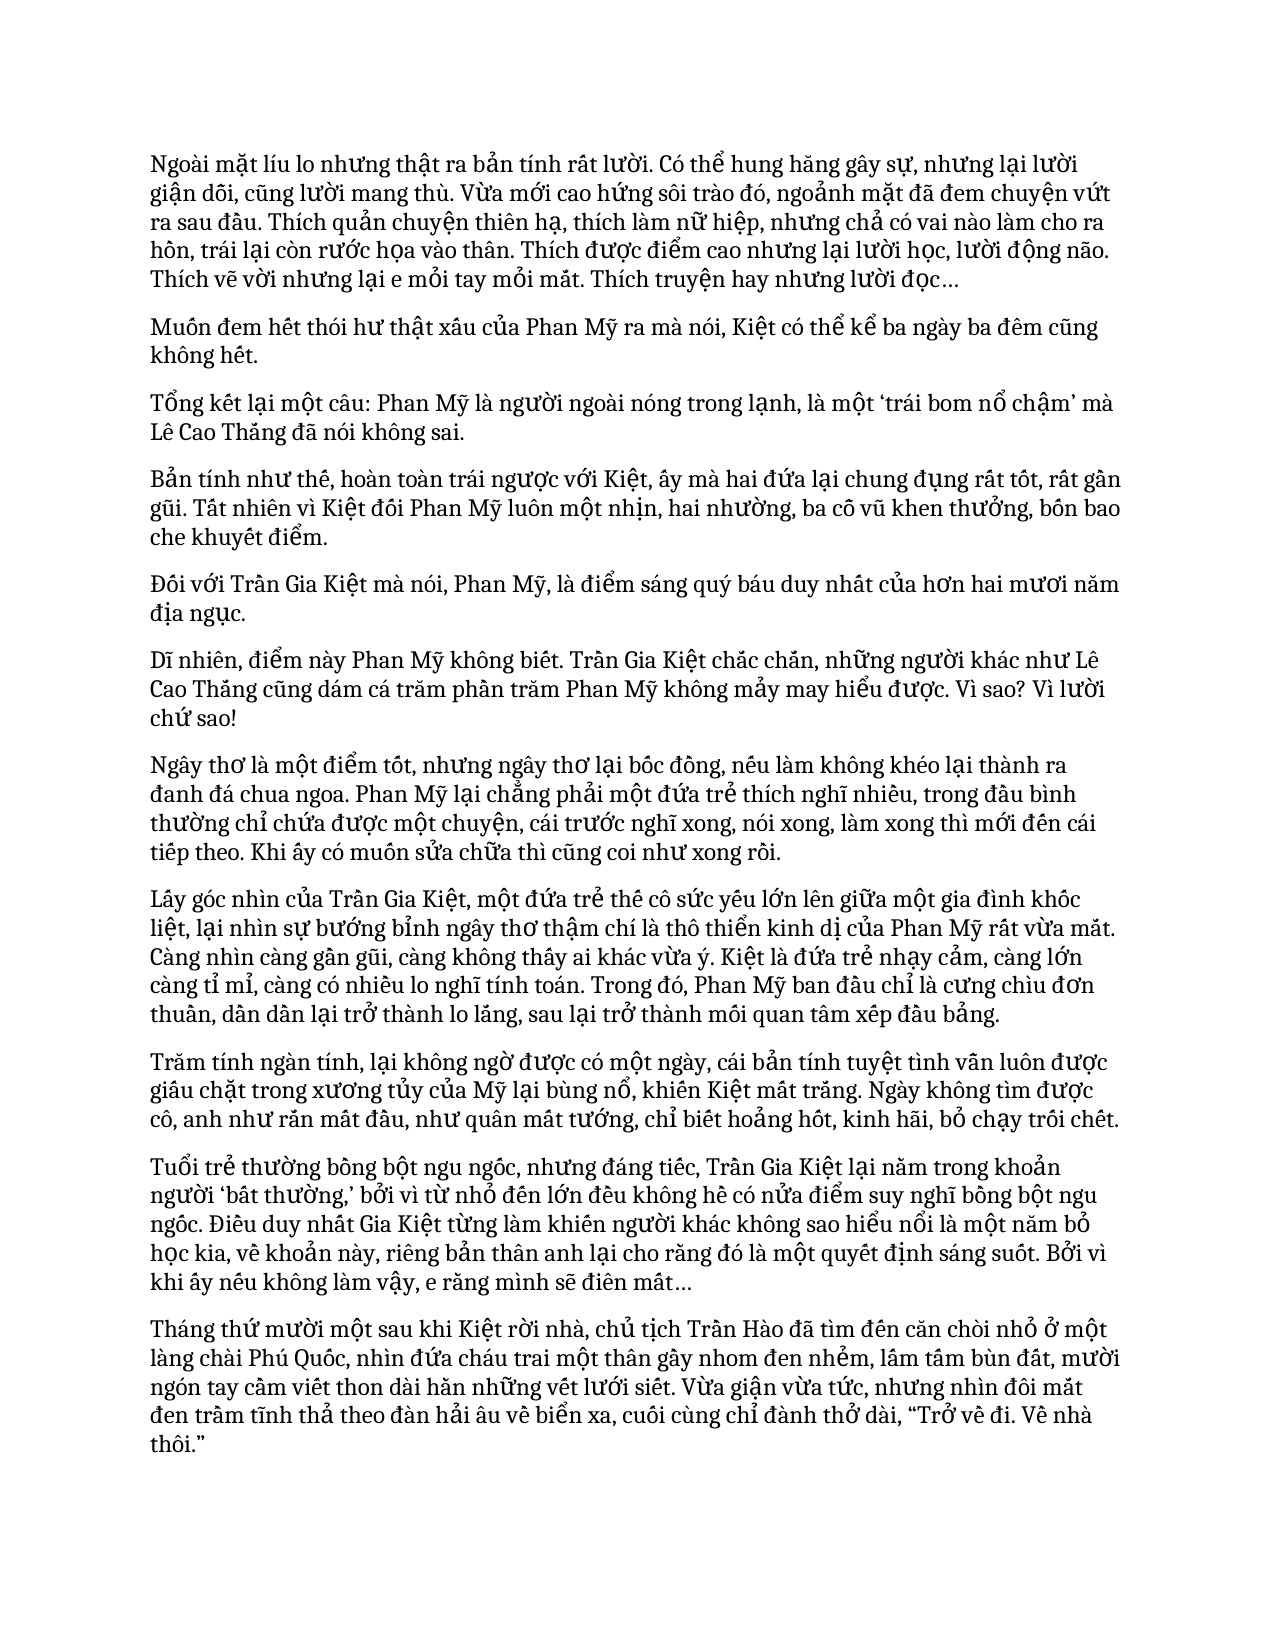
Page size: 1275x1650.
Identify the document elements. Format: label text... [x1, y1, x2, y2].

text Tổng kết lại một câu: Phan Mỹ là người ngoài nóng trong lạnh, là một ‘trái bom nổ chậm’ mà Lê Cao Thắng đã nói không sai. [150, 389, 1125, 446]
text Tháng thứ mười một sau khi Kiệt rời nhà, chủ tịch Trần Hào đã tìm đến căn chòi nhỏ ở một làng chài Phú Quốc, nhìn đứa cháu trai một thân gầy nhom đen nhẻm, lấm tấm bùn đất, mười ngón tay cầm viết thon dài hằn những vết lưới siết. Vừa giận vừa tức, nhưng nhìn đôi mắt đen trầm tĩnh thả theo đàn hải âu về biển xa, cuối cùng chỉ đành thở dài, “Trở về đi. Về nhà thôi.” [150, 1315, 1125, 1459]
text Tuổi trẻ thường bồng bột ngu ngốc, nhưng đáng tiếc, Trần Gia Kiệt lại nằm trong khoản người ‘bất thường,’ bởi vì từ nhỏ đến lớn đều không hề có nửa điểm suy nghĩ bồng bột ngu ngốc. Điều duy nhất Gia Kiệt từng làm khiến người khác không sao hiểu nổi là một năm bỏ học kia, về khoản này, riêng bản thân anh lại cho rằng đó là một quyết định sáng suốt. Bởi vì khi ấy nếu không làm vậy, e rằng mình sẽ điên mất… [150, 1152, 1125, 1296]
text Dĩ nhiên, điểm này Phan Mỹ không biết. Trần Gia Kiệt chắc chắn, những người khác như Lê Cao Thắng cũng dám cá trăm phần trăm Phan Mỹ không mảy may hiểu được. Vì sao? Vì lười chứ sao! [150, 646, 1125, 732]
text Bản tính như thế, hoàn toàn trái ngược với Kiệt, ấy mà hai đứa lại chung đụng rất tốt, rất gần gũi. Tất nhiên vì Kiệt đối Phan Mỹ luôn một nhịn, hai nhường, ba cỗ vũ khen thưởng, bốn bao che khuyết điểm. [150, 465, 1125, 551]
text Đối với Trần Gia Kiệt mà nói, Phan Mỹ, là điểm sáng quý báu duy nhất của hơn hai mươi năm địa ngục. [150, 570, 1125, 627]
text Ngoài mặt líu lo nhưng thật ra bản tính rất lười. Có thể hung hăng gây sự, nhưng lại lười giận dỗi, cũng lười mang thù. Vừa mới cao hứng sôi trào đó, ngoảnh mặt đã đem chuyện vứt ra sau đầu. Thích quản chuyện thiên hạ, thích làm nữ hiệp, nhưng chả có vai nào làm cho ra hồn, trái lại còn rước họa vào thân. Thích được điểm cao nhưng lại lười học, lười động não. Thích vẽ vời nhưng lại e mỏi tay mỏi mắt. Thích truyện hay nhưng lười đọc… [150, 150, 1125, 294]
text Muốn đem hết thói hư thật xấu của Phan Mỹ ra mà nói, Kiệt có thể kể ba ngày ba đêm cũng không hết. [150, 312, 1125, 370]
text Lấy góc nhìn của Trần Gia Kiệt, một đứa trẻ thế cô sức yếu lớn lên giữa một gia đình khốc liệt, lại nhìn sự bướng bỉnh ngây thơ thậm chí là thô thiển kinh dị của Phan Mỹ rất vừa mắt. Càng nhìn càng gần gũi, càng không thấy ai khác vừa ý. Kiệt là đứa trẻ nhạy cảm, càng lớn càng tỉ mỉ, càng có nhiều lo nghĩ tính toán. Trong đó, Phan Mỹ ban đầu chỉ là cưng chìu đơn thuần, dần dần lại trở thành lo lắng, sau lại trở thành mối quan tâm xếp đầu bảng. [150, 885, 1125, 1029]
text Ngây thơ là một điểm tốt, nhưng ngây thơ lại bốc đồng, nếu làm không khéo lại thành ra đanh đá chua ngoa. Phan Mỹ lại chẳng phải một đứa trẻ thích nghĩ nhiều, trong đầu bình thường chỉ chứa được một chuyện, cái trước nghĩ xong, nói xong, làm xong thì mới đến cái tiếp theo. Khi ấy có muốn sửa chữa thì cũng coi như xong rồi. [150, 751, 1125, 866]
text Trăm tính ngàn tính, lại không ngờ được có một ngày, cái bản tính tuyệt tình vẫn luôn được giấu chặt trong xương tủy của Mỹ lại bùng nổ, khiến Kiệt mất trắng. Ngày không tìm được cô, anh như rắn mất đầu, như quân mất tướng, chỉ biết hoảng hốt, kinh hãi, bỏ chạy trối chết. [150, 1047, 1125, 1134]
